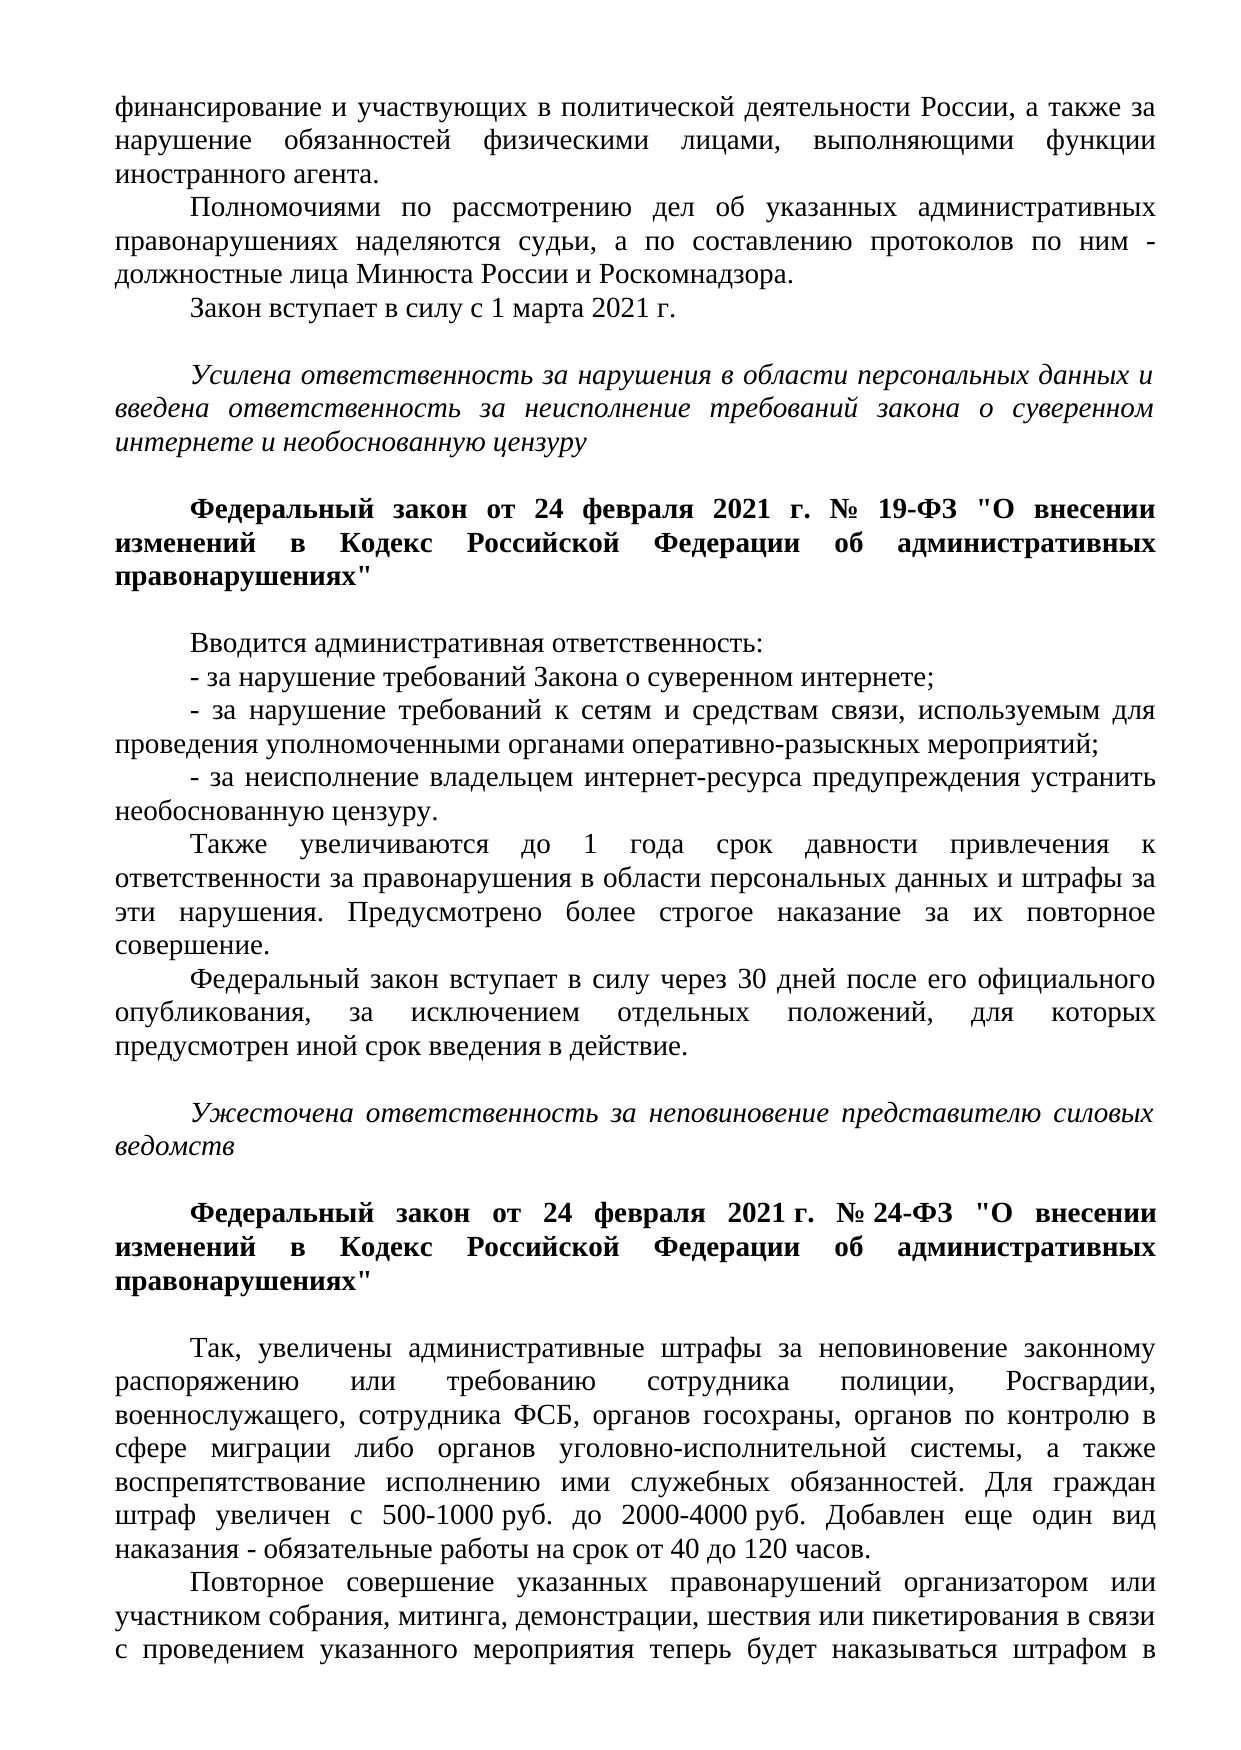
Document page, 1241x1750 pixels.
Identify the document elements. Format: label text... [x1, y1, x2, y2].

text Усилена ответственность за нарушения в области персональных данных и введена ответственность за неисполнение требований закона о суверенном интернете и необоснованную цензуру [114, 357, 1157, 458]
text - за неисполнение владельцем интернет-ресурса предупреждения устранить необоснованную цензуру. [114, 759, 1157, 827]
text Полномочиями по рассмотрению дел об указанных административных правонарушениях наделяются судьи, а по составлению протоколов по ним - должностные лица Минюста России и Роскомнадзора. [114, 189, 1157, 290]
text Ужесточена ответственность за неповиновение представителю силовых ведомств [114, 1095, 1157, 1162]
text - за нарушение требований к сетям и средствам связи, используемым для проведения уполномоченными органами оперативно-разыскных мероприятий; [114, 692, 1157, 759]
text Федеральный закон вступает в силу через 30 дней после его официального опубликования, за исключением отдельных положений, для которых предусмотрен иной срок введения в действие. [114, 961, 1157, 1061]
text Федеральный закон от 24 февраля 2021 г. № 24-ФЗ "О внесении изменений в Кодекс Российской Федерации об административных правонарушениях" [114, 1196, 1157, 1296]
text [114, 1564, 1157, 1665]
text Также увеличиваются до 1 года срок давности привлечения к ответственности за правонарушения в области персональных данных и штрафы за эти нарушения. Предусмотрено более строгое наказание за их повторное совершение. [114, 827, 1157, 961]
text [114, 89, 1157, 189]
text Закон вступает в силу с 1 марта 2021 г. [114, 290, 1157, 323]
text - за нарушение требований Закона о суверенном интернете; [114, 659, 1157, 692]
text Так, увеличены административные штрафы за неповиновение законному распоряжению или требованию сотрудника полиции, Росгвардии, военнослужащего, сотрудника ФСБ, органов госохраны, органов по контролю в сфере миграции либо органов уголовно-исполнительной системы, а также воспрепятствование исполнению ими служебных обязанностей. Для граждан штраф увеличен с 500-1000 руб. до 2000-4000 руб. Добавлен еще один вид наказания - обязательные работы на срок от 40 до 120 часов. [114, 1330, 1157, 1564]
text Федеральный закон от 24 февраля 2021 г. № 19-ФЗ "О внесении изменений в Кодекс Российской Федерации об административных правонарушениях" [114, 491, 1157, 592]
text Вводится административная ответственность: [114, 625, 1157, 659]
